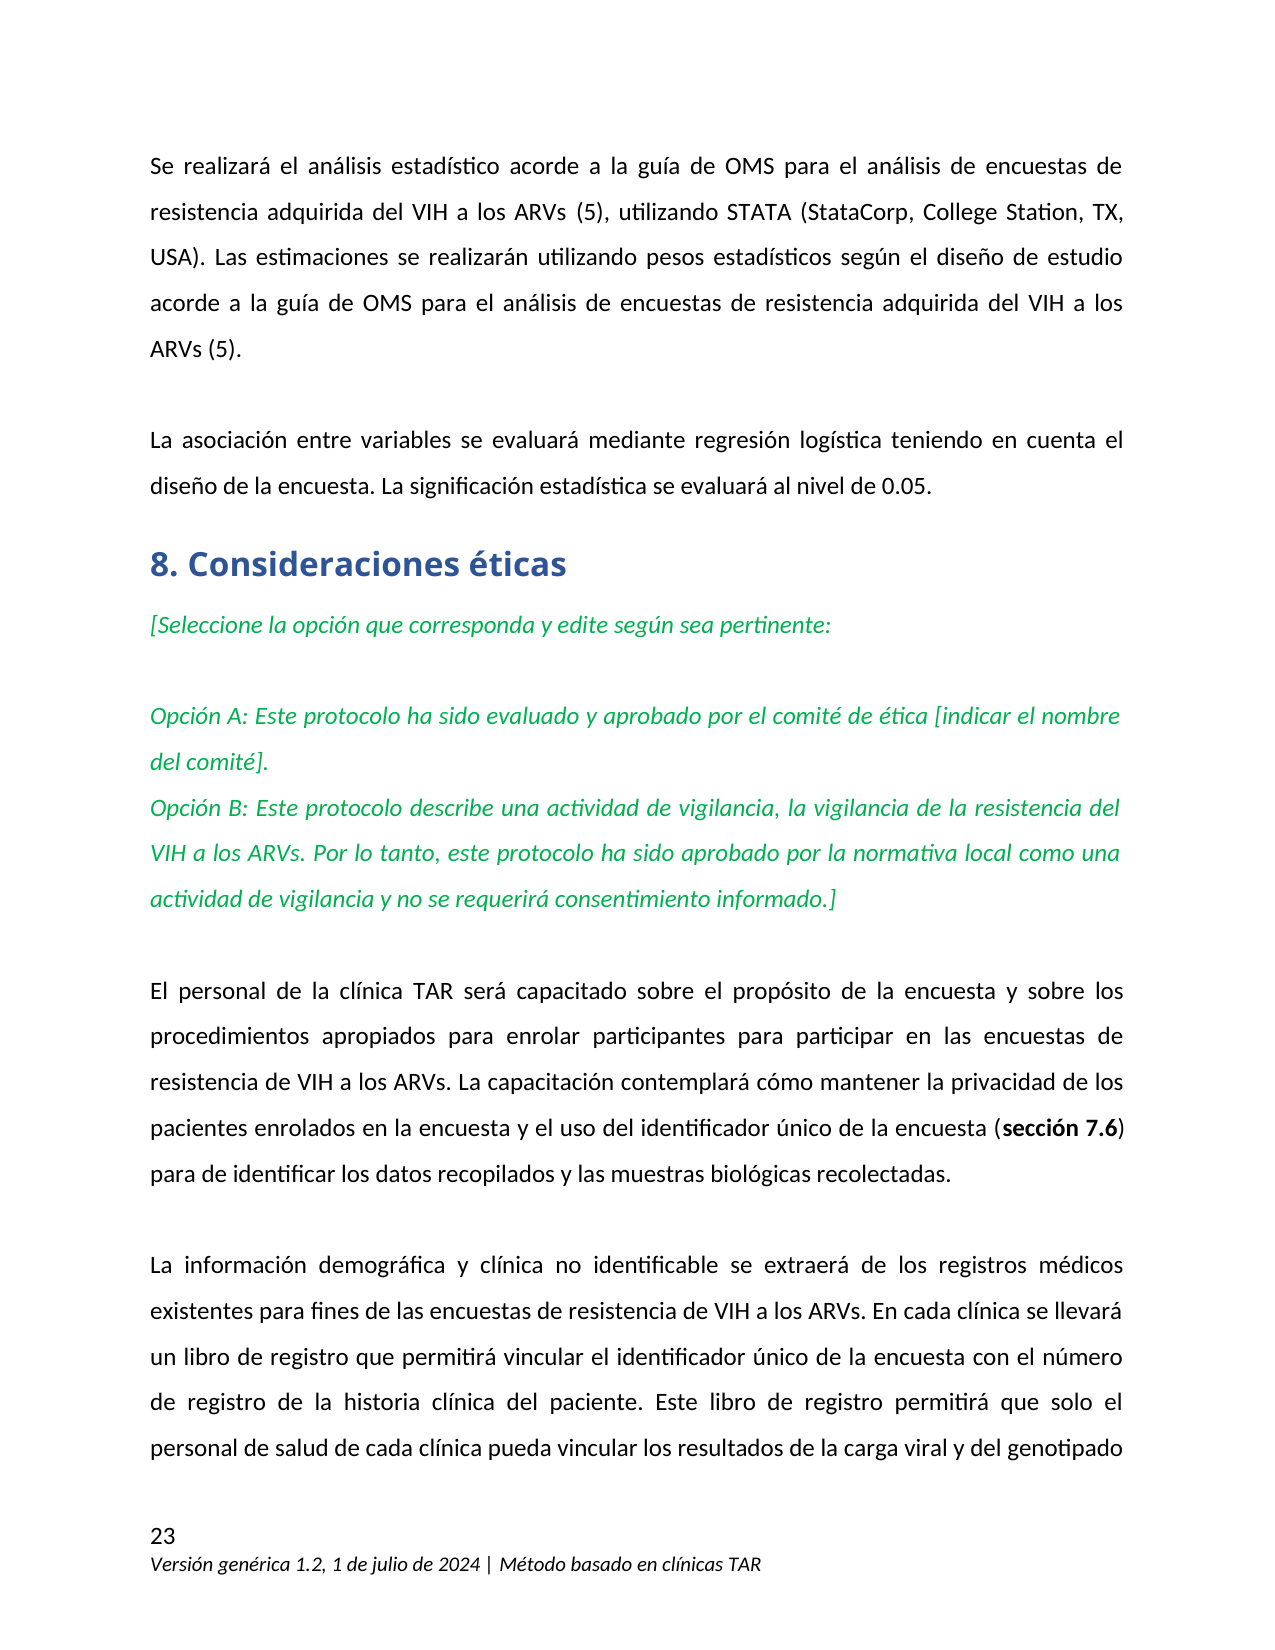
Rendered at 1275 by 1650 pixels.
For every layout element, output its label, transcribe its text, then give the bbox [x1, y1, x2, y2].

text El personal de la clínica TAR será capacitado sobre el propósito de la encuesta y sobre los procedimientos apropiados para enrolar participantes para participar en las encuestas de resistencia de VIH a los ARVs. La capacitación contemplará cómo mantener la privacidad de los pacientes enrolados en la encuesta y el uso del identificador único de la encuesta (sección 7.6) para de identificar los datos recopilados y las muestras biológicas recolectadas. [150, 975, 1125, 1188]
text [150, 1249, 1125, 1463]
text Se realizará el análisis estadístico acorde a la guía de OMS para el análisis de encuestas de resistencia adquirida del VIH a los ARVs (5), utilizando STATA (StataCorp, College Station, TX, USA). Las estimaciones se realizarán utilizando pesos estadísticos según el diseño de estudio acorde a la guía de OMS para el análisis de encuestas de resistencia adquirida del VIH a los ARVs (5). [150, 150, 1125, 363]
text Opción B: Este protocolo describe una actividad de vigilancia, la vigilancia de la resistencia del VIH a los ARVs. Por lo tanto, este protocolo ha sido aprobado por la normativa local como una actividad de vigilancia y no se requerirá consentimiento informado.] [150, 792, 1125, 914]
text [Seleccione la opción que corresponda y edite según sea pertinente: [150, 609, 1125, 639]
text La asociación entre variables se evaluará mediante regresión logística teniendo en cuenta el diseño de la encuesta. La significación estadística se evaluará al nivel de 0.05. [150, 424, 1125, 501]
text Opción A: Este protocolo ha sido evaluado y aprobado por el comité de ética [indicar el nombre del comité]. [150, 700, 1125, 777]
subtitle Consideraciones éticas [150, 541, 1125, 586]
